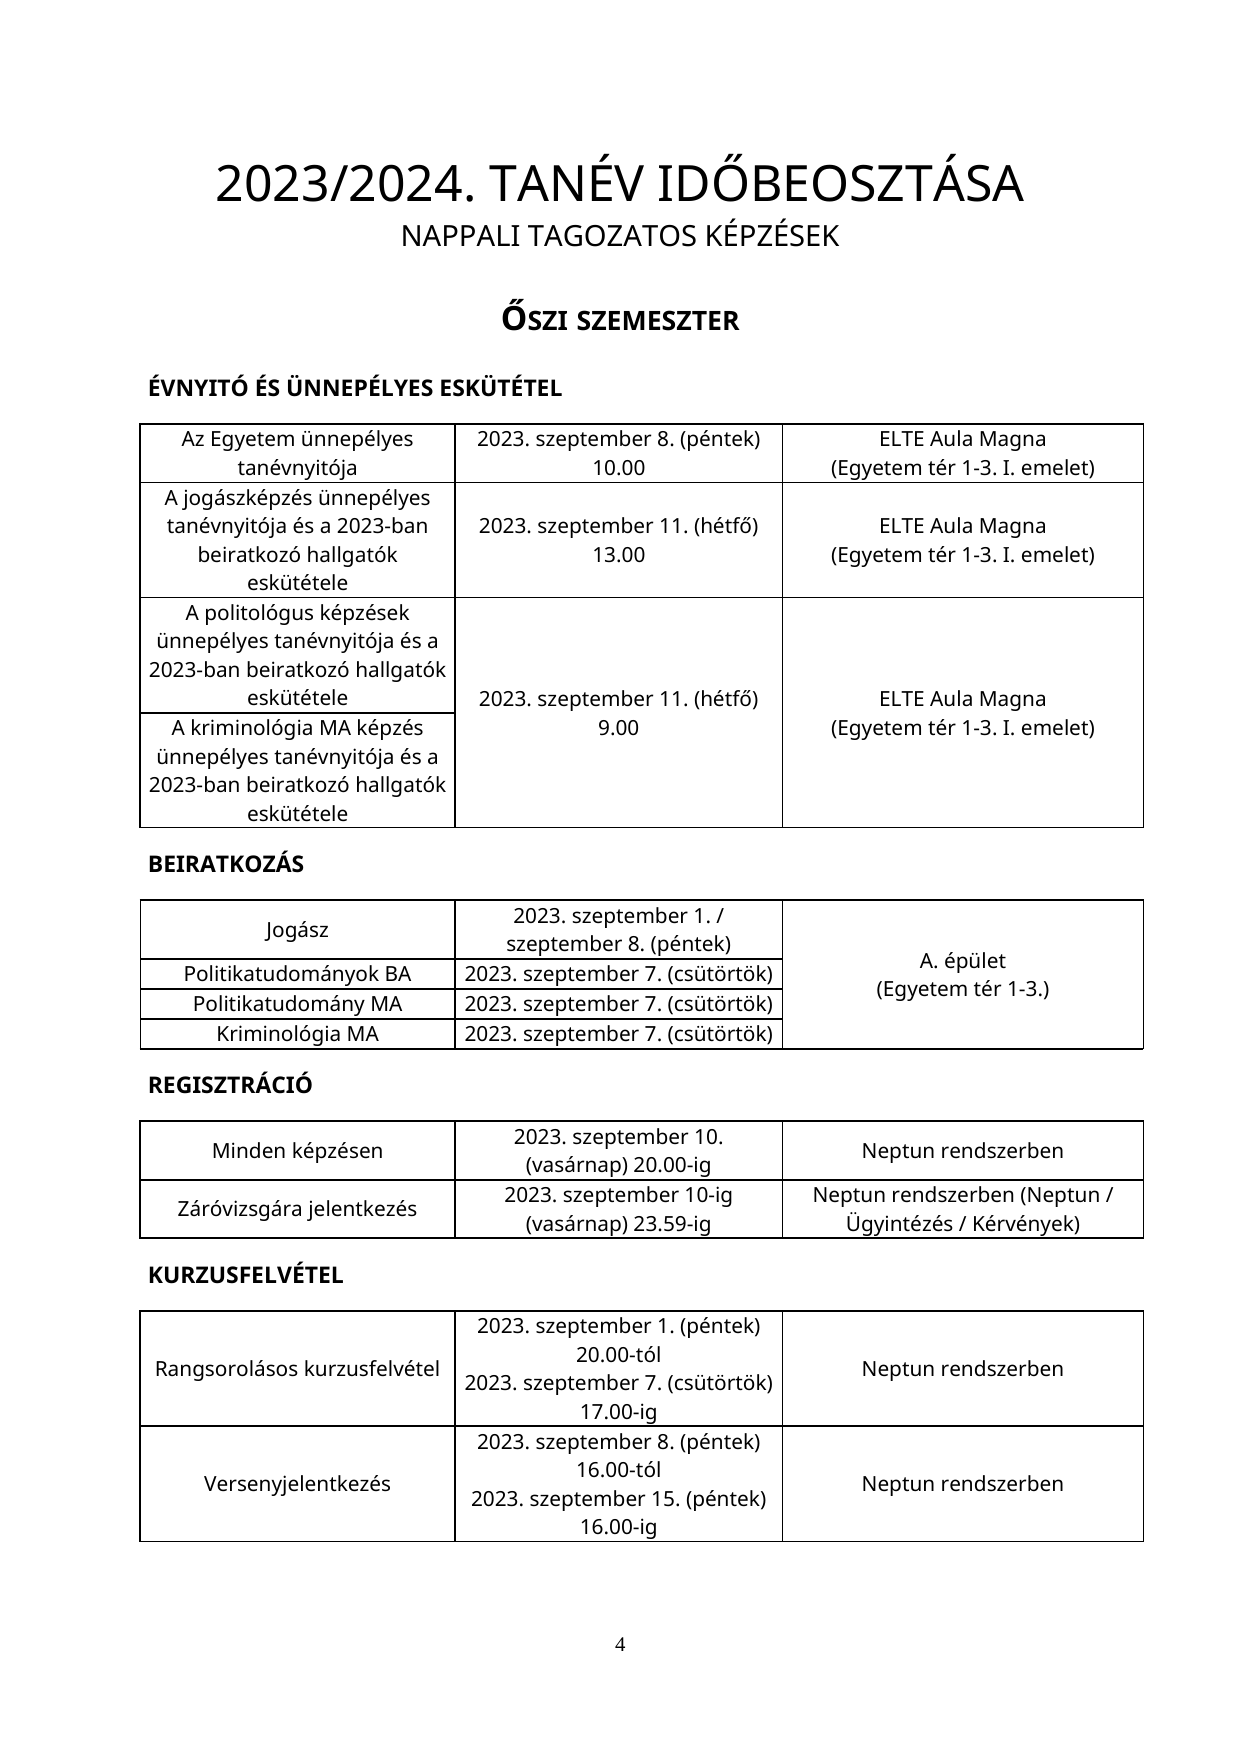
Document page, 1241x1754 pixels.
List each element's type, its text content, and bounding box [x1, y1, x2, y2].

table_cell Záróvizsgára jelentkezés [141, 1181, 454, 1237]
table_header Minden képzésen [141, 1122, 454, 1179]
table_cell Versenyjelentkezés [141, 1427, 454, 1541]
table_header 2023. szeptember 1. / szeptember 8. (péntek) [456, 901, 782, 958]
table_cell 2023. szeptember 10-ig (vasárnap) 23.59-ig [456, 1181, 782, 1237]
table_cell 2023. szeptember 11. (hétfő) 9.00 [456, 598, 782, 827]
table_cell Kriminológia MA [141, 1020, 454, 1048]
table_header 2023. szeptember 8. (péntek) 10.00 [456, 425, 782, 481]
table_header Neptun rendszerben [783, 1312, 1143, 1425]
table_header Neptun rendszerben [783, 1122, 1143, 1179]
table_cell 2023. szeptember 7. (csütörtök) [456, 990, 782, 1018]
table_cell Politikatudományok BA [141, 960, 454, 988]
subtitle REGISZTRÁCIÓ [148, 1069, 1093, 1101]
subtitle KURZUSFELVÉTEL [148, 1259, 1093, 1290]
table_cell A jogászképzés ünnepélyes tanévnyitója és a 2023-ban beiratkozó hallgatók eskütétele [141, 483, 454, 597]
table_cell Neptun rendszerben [783, 1427, 1143, 1541]
table_cell A politológus képzések ünnepélyes tanévnyitója és a 2023-ban beiratkozó hallgatók eskütétele [141, 598, 454, 712]
table_cell Politikatudomány MA [141, 990, 454, 1018]
table_header 2023. szeptember 1. (péntek) 20.00-tól 2023. szeptember 7. (csütörtök) 17.00-ig [456, 1312, 782, 1425]
table_cell Neptun rendszerben (Neptun / Ügyintézés / Kérvények) [783, 1181, 1143, 1237]
text 2023/2024. TANÉV IDŐBEOSZTÁSA [148, 148, 1093, 216]
table_cell 2023. szeptember 8. (péntek) 16.00-tól 2023. szeptember 15. (péntek) 16.00-ig [456, 1427, 782, 1541]
table_cell ELTE Aula Magna (Egyetem tér 1-3. I. emelet) [783, 483, 1143, 597]
table_cell 2023. szeptember 11. (hétfő) 13.00 [456, 483, 782, 597]
table_cell 2023. szeptember 7. (csütörtök) [456, 960, 782, 988]
text Őszi szemeszter [148, 295, 1093, 341]
table_header Rangsorolásos kurzusfelvétel [141, 1312, 454, 1425]
subtitle ÉVNYITÓ ÉS ÜNNEPÉLYES ESKÜTÉTEL [148, 372, 1093, 403]
subtitle BEIRATKOZÁS [148, 848, 1093, 879]
table_header 2023. szeptember 10. (vasárnap) 20.00-ig [456, 1122, 782, 1179]
table_cell 2023. szeptember 7. (csütörtök) [456, 1020, 782, 1048]
table_cell A kriminológia MA képzés ünnepélyes tanévnyitója és a 2023-ban beiratkozó hallgatók eskütétele [141, 714, 454, 827]
table_header ELTE Aula Magna (Egyetem tér 1-3. I. emelet) [783, 425, 1143, 481]
table_header A. épület (Egyetem tér 1-3.) [783, 901, 1143, 1048]
text NAPPALI TAGOZATOS KÉPZÉSEK [148, 216, 1093, 255]
table_header Jogász [141, 901, 454, 958]
table_header Az Egyetem ünnepélyes tanévnyitója [141, 425, 454, 481]
table_cell ELTE Aula Magna (Egyetem tér 1-3. I. emelet) [783, 598, 1143, 827]
